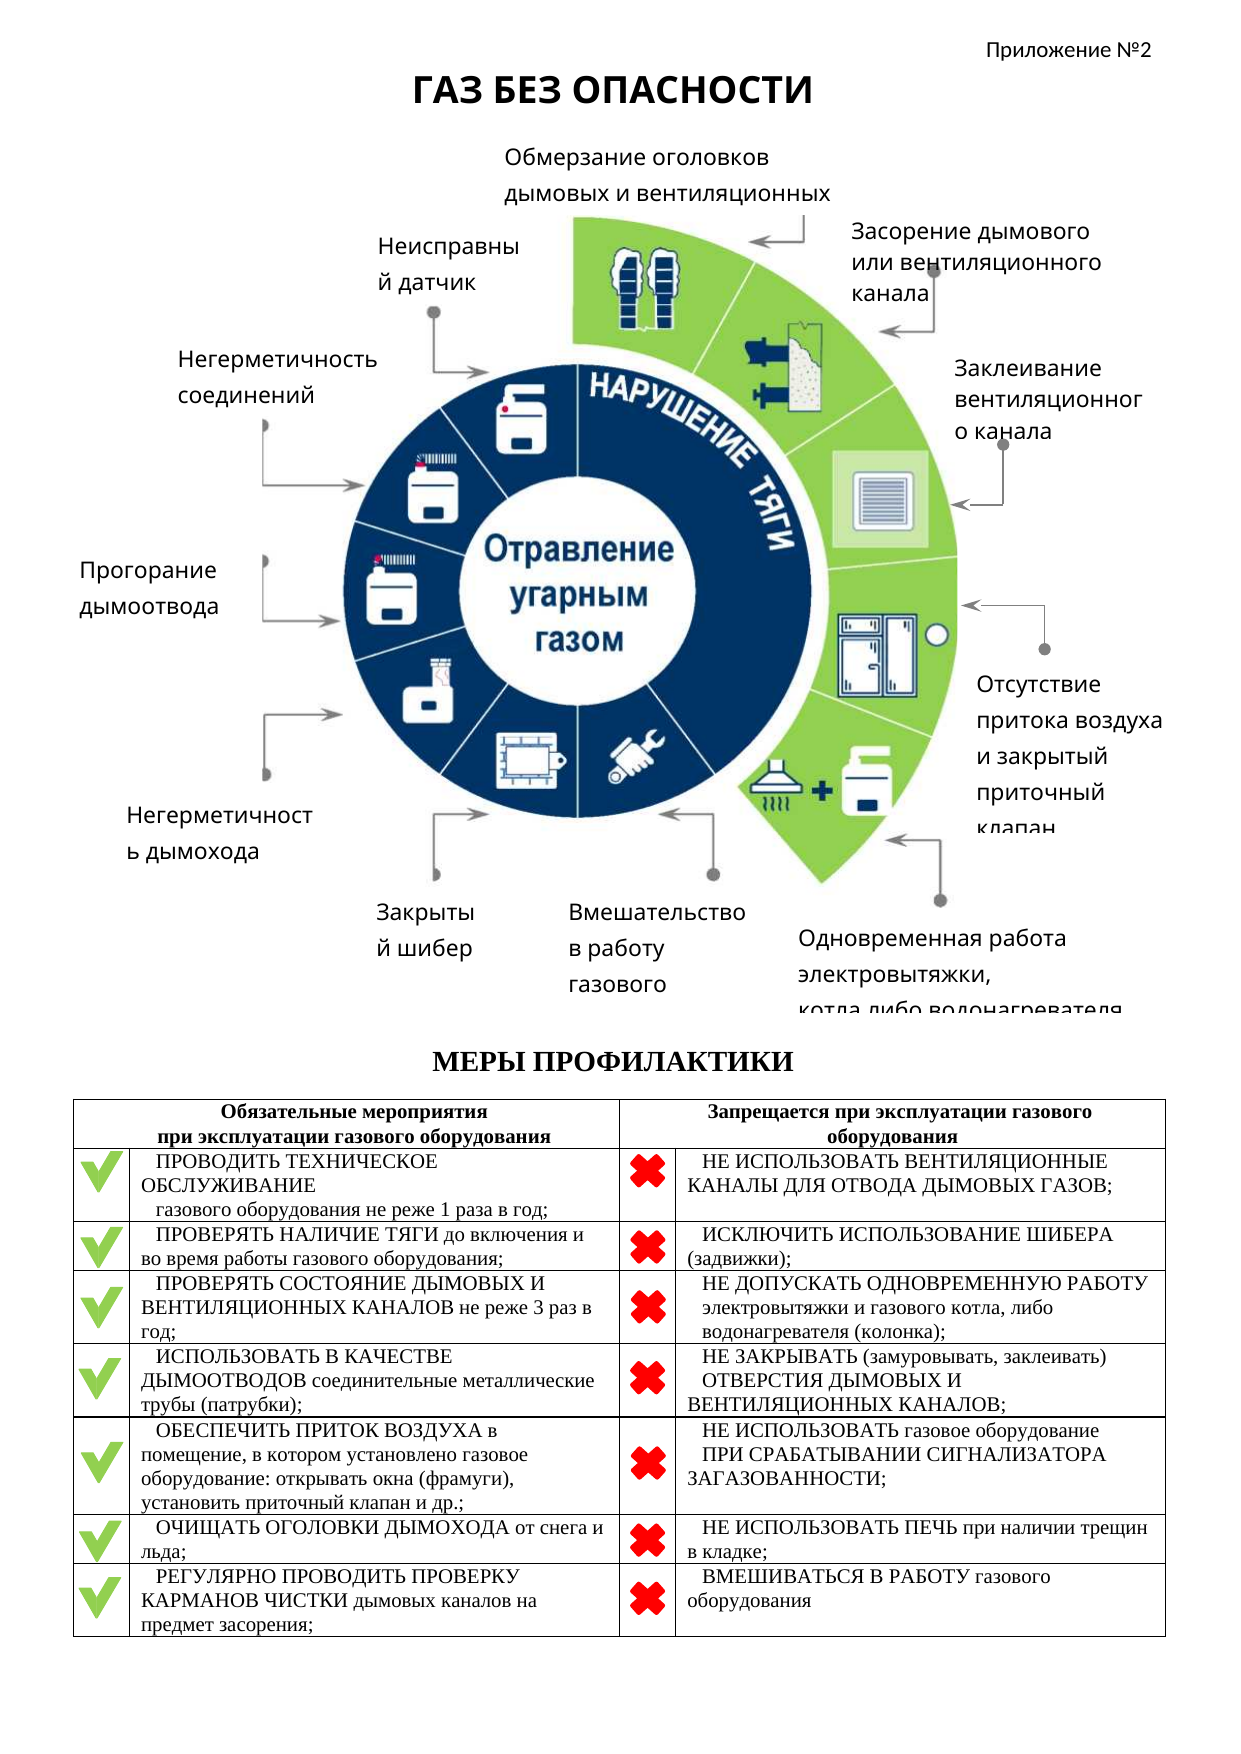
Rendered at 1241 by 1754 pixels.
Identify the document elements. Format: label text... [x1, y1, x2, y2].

table_cell НЕ ЗАКРЫВАТЬ (замуровывать, заклеивать) ОТВЕРСТИЯ ДЫМОВЫХ И ВЕНТИЛЯЦИОННЫХ КАНАЛОВ; [676, 1344, 1165, 1416]
picture [260, 190, 958, 905]
table_cell [620, 1515, 675, 1563]
table_cell [620, 1149, 675, 1221]
table_cell [620, 1344, 675, 1416]
table_header Обязательные мероприятия при эксплуатации газового оборудования [74, 1100, 619, 1148]
table_cell ИСПОЛЬЗОВАТЬ В КАЧЕСТВЕ ДЫМООТВОДОВ соединительные металлические трубы (патрубки); [130, 1344, 619, 1416]
table_cell [74, 1149, 129, 1221]
table_cell ПРОВОДИТЬ ТЕХНИЧЕСКОЕ ОБСЛУЖИВАНИЕ газового оборудования не реже 1 раза в год; [130, 1149, 619, 1221]
table_cell [74, 1222, 129, 1270]
table_cell РЕГУЛЯРНО ПРОВОДИТЬ ПРОВЕРКУ КАРМАНОВ ЧИСТКИ дымовых каналов на предмет засорения; [130, 1564, 619, 1636]
table_cell НЕ ИСПОЛЬЗОВАТЬ ПЕЧЬ при наличии трещин в кладке; [676, 1515, 1165, 1563]
table_cell ПРОВЕРЯТЬ НАЛИЧИЕ ТЯГИ до включения и во время работы газового оборудования; [130, 1222, 619, 1270]
table_cell [620, 1418, 675, 1514]
table_cell НЕ ИСПОЛЬЗОВАТЬ ВЕНТИЛЯЦИОННЫЕ КАНАЛЫ ДЛЯ ОТВОДА ДЫМОВЫХ ГАЗОВ; [676, 1149, 1165, 1221]
table_cell [74, 1344, 129, 1416]
table_header Запрещается при эксплуатации газового оборудования [620, 1100, 1165, 1148]
table_cell [74, 1418, 129, 1514]
table_cell ПРОВЕРЯТЬ СОСТОЯНИЕ ДЫМОВЫХ И ВЕНТИЛЯЦИОННЫХ КАНАЛОВ не реже 3 раз в год; [130, 1271, 619, 1343]
table_cell [620, 1222, 675, 1270]
table_cell НЕ ДОПУСКАТЬ ОДНОВРЕМЕННУЮ РАБОТУ электровытяжки и газового котла, либо водонагревателя (колонка); [676, 1271, 1165, 1343]
table_cell ВМЕШИВАТЬСЯ В РАБОТУ газового оборудования [676, 1564, 1165, 1636]
table_cell ОЧИЩАТЬ ОГОЛОВКИ ДЫМОХОДА от снега и льда; [130, 1515, 619, 1563]
text ГАЗ БЕЗ ОПАСНОСТИ [74, 63, 1152, 114]
table_cell НЕ ИСПОЛЬЗОВАТЬ газовое оборудование ПРИ СРАБАТЫВАНИИ СИГНАЛИЗАТОРА ЗАГАЗОВАННОСТИ; [676, 1418, 1165, 1514]
table_cell [74, 1271, 129, 1343]
table_cell ОБЕСПЕЧИТЬ ПРИТОК ВОЗДУХА в помещение, в котором установлено газовое оборудование: открывать окна (фрамуги), установить приточный клапан и др.; [130, 1418, 619, 1514]
table_cell [74, 1515, 129, 1563]
table_cell ИСКЛЮЧИТЬ ИСПОЛЬЗОВАНИЕ ШИБЕРА (задвижки); [676, 1222, 1165, 1270]
table_cell [620, 1564, 675, 1636]
table_cell [74, 1564, 129, 1636]
table_cell [620, 1271, 675, 1343]
text МЕРЫ ПРОФИЛАКТИКИ [74, 1044, 1152, 1078]
